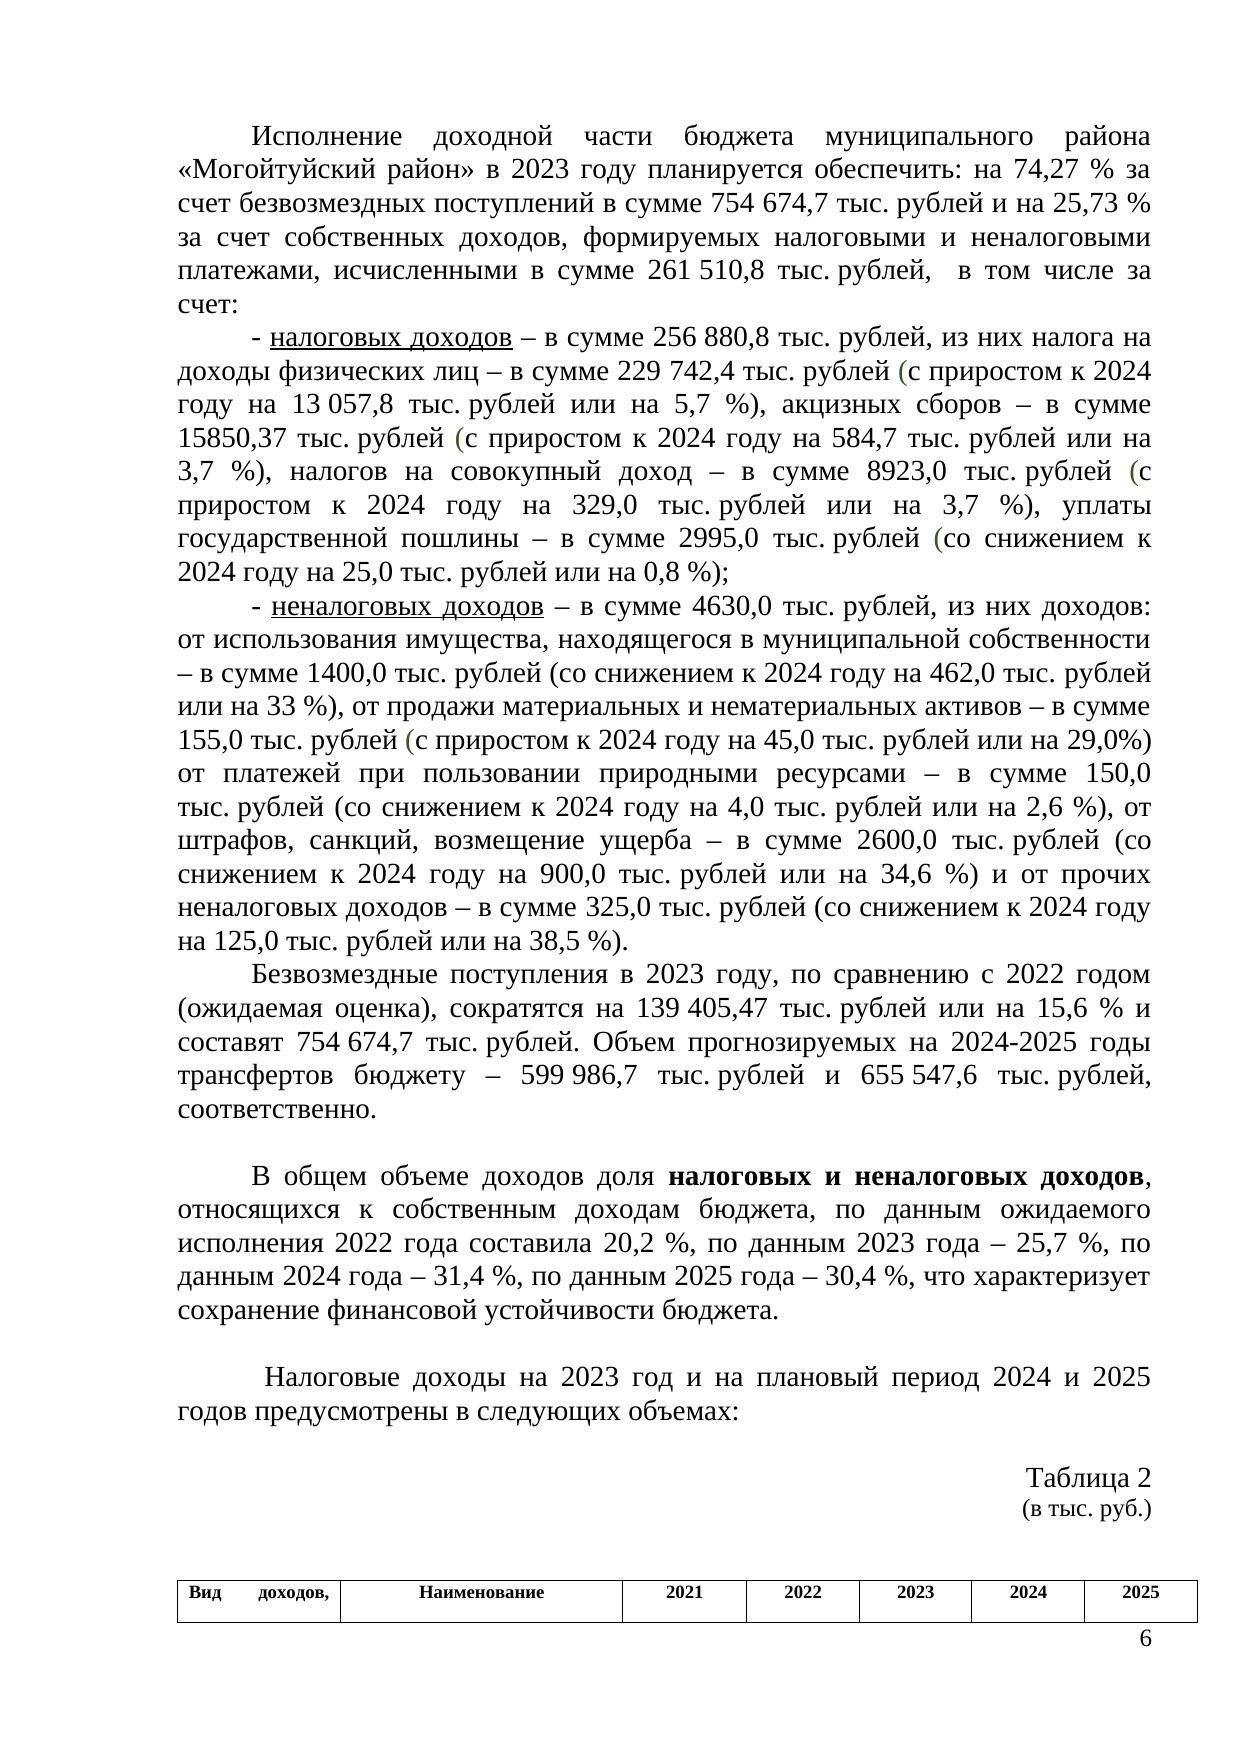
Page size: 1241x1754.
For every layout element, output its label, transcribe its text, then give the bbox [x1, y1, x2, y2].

text В общем объеме доходов доля налоговых и неналоговых доходов, относящихся к собственным доходам бюджета, по данным ожидаемого исполнения 2022 года составила 20,2 %, по данным 2023 года – 25,7 %, по данным 2024 года – 31,4 %, по данным 2025 года – 30,4 %, что характеризует сохранение финансовой устойчивости бюджета. [177, 1158, 1152, 1326]
table_header 2022 (оценка) [747, 1581, 859, 1622]
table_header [178, 1581, 340, 1622]
text - неналоговых доходов – в сумме 4630,0 тыс. рублей, из них доходов: от использования имущества, находящегося в муниципальной собственности – в сумме 1400,0 тыс. рублей (со снижением к 2024 году на 462,0 тыс. рублей или на 33 %), от продажи материальных и нематериальных активов – в сумме 155,0 тыс. рублей (с приростом к 2024 году на 45,0 тыс. рублей или на 29,0%) от платежей при пользовании природными ресурсами – в сумме 150,0 тыс. рублей (со снижением к 2024 году на 4,0 тыс. рублей или на 2,6 %), от штрафов, санкций, возмещение ущерба – в сумме 2600,0 тыс. рублей (со снижением к 2024 году на 900,0 тыс. рублей или на 34,6 %) и от прочих неналоговых доходов – в сумме 325,0 тыс. рублей (со снижением к 2024 году на 125,0 тыс. рублей или на 38,5 %). [177, 588, 1152, 957]
text Таблица 2 [177, 1460, 1152, 1493]
text Исполнение доходной части бюджета муниципального района «Могойтуйский район» в 2023 году планируется обеспечить: на 74,27 % за счет безвозмездных поступлений в сумме 754 674,7 тыс. рублей и на 25,73 % за счет собственных доходов, формируемых налоговыми и неналоговыми платежами, исчисленными в сумме 261 510,8 тыс. рублей, в том числе за счет: [177, 118, 1152, 319]
table_header 2021 (исполнено) [623, 1581, 746, 1622]
text Налоговые доходы на 2023 год и на плановый период 2024 и 2025 годов предусмотрены в следующих объемах: [177, 1359, 1152, 1426]
text Безвозмездные поступления в 2023 году, по сравнению с 2022 годом (ожидаемая оценка), сократятся на 139 405,47 тыс. рублей или на 15,6 % и составят 754 674,7 тыс. рублей. Объем прогнозируемых на 2024-2025 годы трансфертов бюджету – 599 986,7 тыс. рублей и 655 547,6 тыс. рублей, соответственно. [177, 957, 1152, 1124]
table_header 2025 (прогноз) [1085, 1581, 1197, 1622]
text (в тыс. руб.) [177, 1493, 1152, 1522]
table_header 2024 (прогноз) [972, 1581, 1084, 1622]
text - налоговых доходов – в сумме 256 880,8 тыс. рублей, из них налога на доходы физических лиц – в сумме 229 742,4 тыс. рублей (с приростом к 2024 году на 13 057,8 тыс. рублей или на 5,7 %), акцизных сборов – в сумме 15850,37 тыс. рублей (с приростом к 2024 году на 584,7 тыс. рублей или на 3,7 %), налогов на совокупный доход – в сумме 8923,0 тыс. рублей (с приростом к 2024 году на 329,0 тыс. рублей или на 3,7 %), уплаты государственной пошлины – в сумме 2995,0 тыс. рублей (со снижением к 2024 году на 25,0 тыс. рублей или на 0,8 %); [177, 319, 1152, 588]
table_header 2023 (прогноз) [860, 1581, 971, 1622]
table_header Наименование [341, 1581, 622, 1622]
